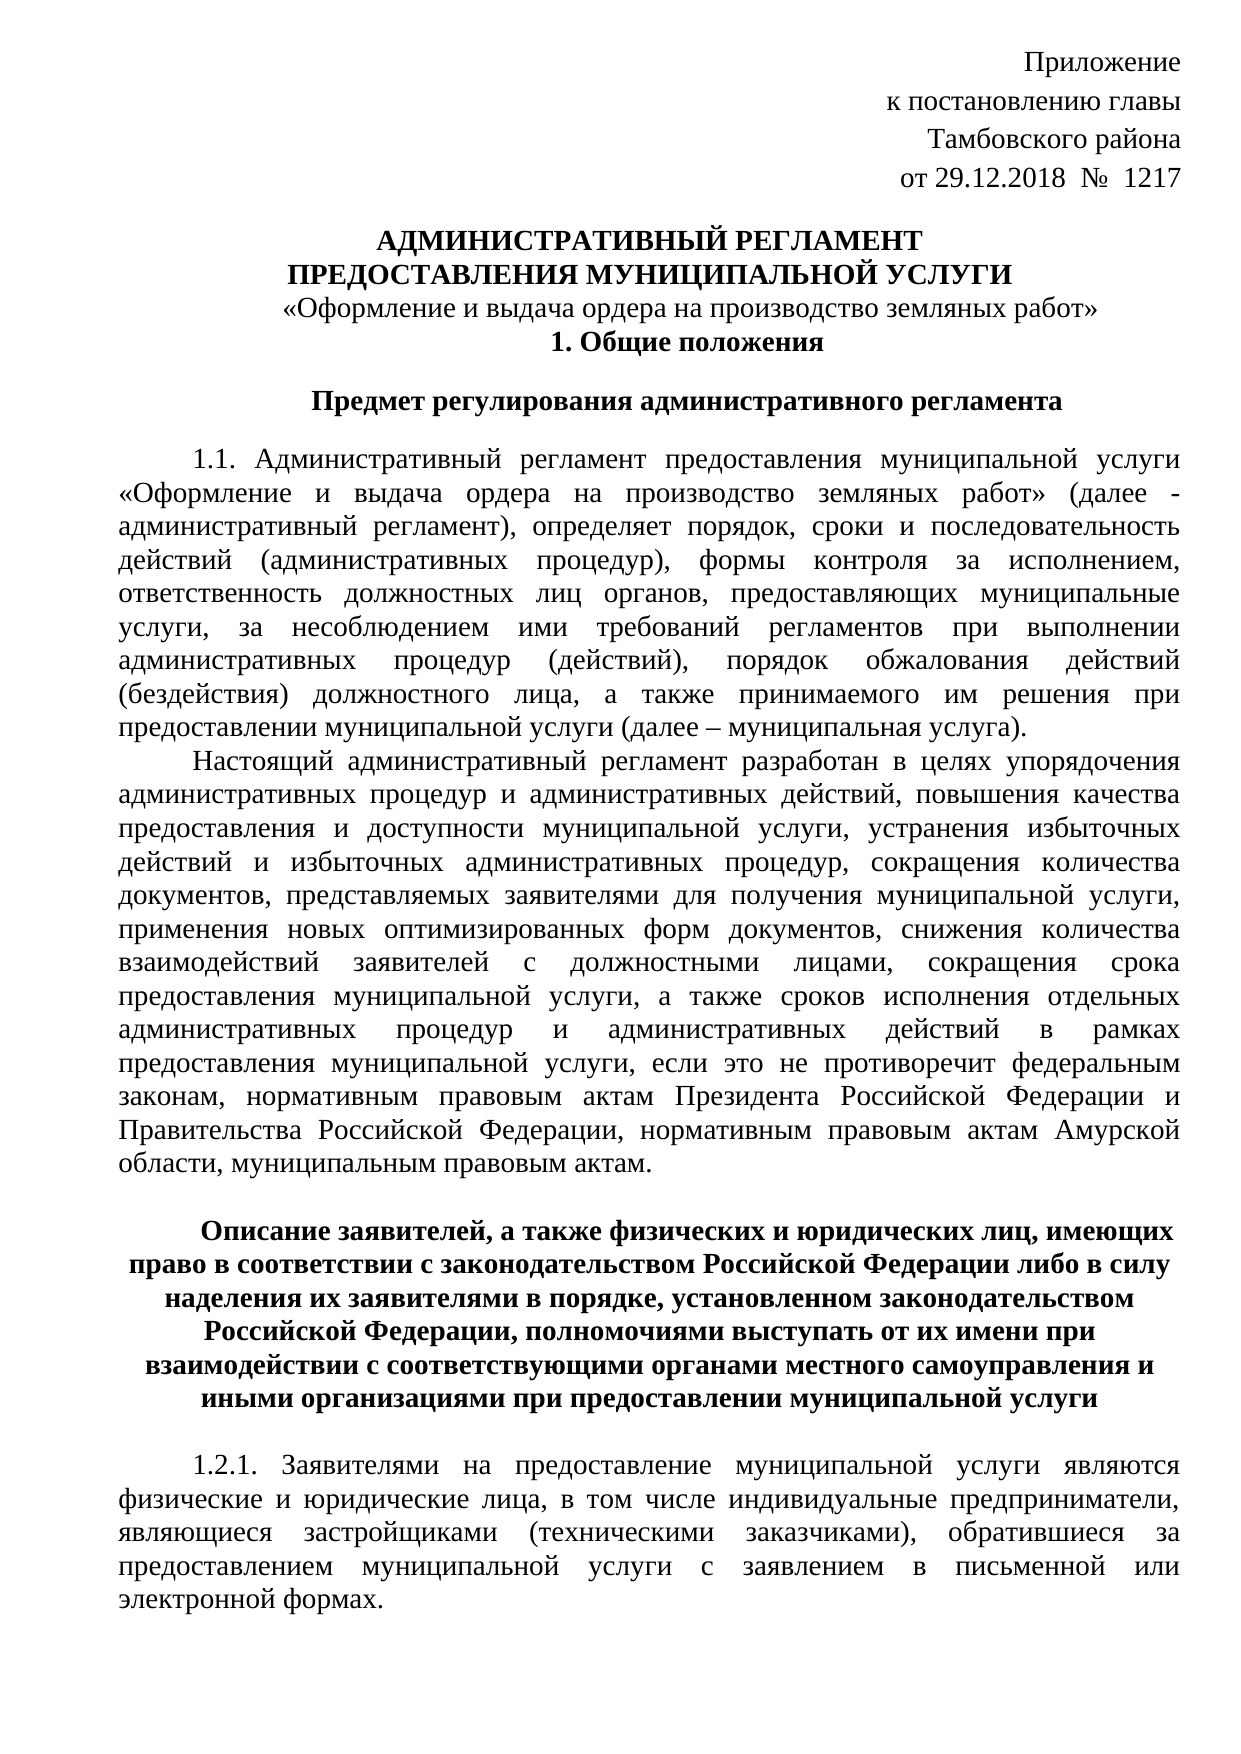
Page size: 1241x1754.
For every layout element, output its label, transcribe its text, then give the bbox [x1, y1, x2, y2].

title «Оформление и выдача ордера на производство земляных работ» [118, 291, 1181, 324]
title Приложение [118, 44, 1181, 78]
text 1.2.1. Заявителями на предоставление муниципальной услуги являются физические и юридические лица, в том числе индивидуальные предприниматели, являющиеся застройщиками (техническими заказчиками), обратившиеся за предоставлением муниципальной услуги с заявлением в письменной или электронной формах. [118, 1447, 1181, 1615]
title ПРЕДОСТАВЛЕНИЯ МУНИЦИПАЛЬНОЙ УСЛУГИ [118, 257, 1181, 291]
title к постановлению главы [118, 83, 1181, 116]
title АДМИНИСТРАТИВНЫЙ РЕГЛАМЕНТ [118, 223, 1181, 257]
text Настоящий административный регламент разработан в целях упорядочения административных процедур и административных действий, повышения качества предоставления и доступности муниципальной услуги, устранения избыточных действий и избыточных административных процедур, сокращения количества документов, представляемых заявителями для получения муниципальной услуги, применения новых оптимизированных форм документов, снижения количества взаимодействий заявителей с должностными лицами, сокращения срока предоставления муниципальной услуги, а также сроков исполнения отдельных административных процедур и административных действий в рамках предоставления муниципальной услуги, если это не противоречит федеральным законам, нормативным правовым актам Президента Российской Федерации и Правительства Российской Федерации, нормативным правовым актам Амурской области, муниципальным правовым актам. [118, 743, 1181, 1179]
text 1.1. Административный регламент предоставления муниципальной услуги «Оформление и выдача ордера на производство земляных работ» (далее - административный регламент), определяет порядок, сроки и последовательность действий (административных процедур), формы контроля за исполнением, ответственность должностных лиц органов, предоставляющих муниципальные услуги, за несоблюдением ими требований регламентов при выполнении административных процедур (действий), порядок обжалования действий (бездействия) должностного лица, а также принимаемого им решения при предоставлении муниципальной услуги (далее – муниципальная услуга). [118, 441, 1181, 743]
title от 29.12.2018 № 1217 [118, 160, 1181, 193]
title Тамбовского района [118, 121, 1181, 155]
text Описание заявителей, а также физических и юридических лиц, имеющих право в соответствии с законодательством Российской Федерации либо в силу наделения их заявителями в порядке, установленном законодательством Российской Федерации, полномочиями выступать от их имени при взаимодействии с соответствующими органами местного самоуправления и иными организациями при предоставлении муниципальной услуги [118, 1213, 1181, 1414]
text Предмет регулирования административного регламента [118, 383, 1181, 416]
text 1. Общие положения [118, 324, 1181, 358]
